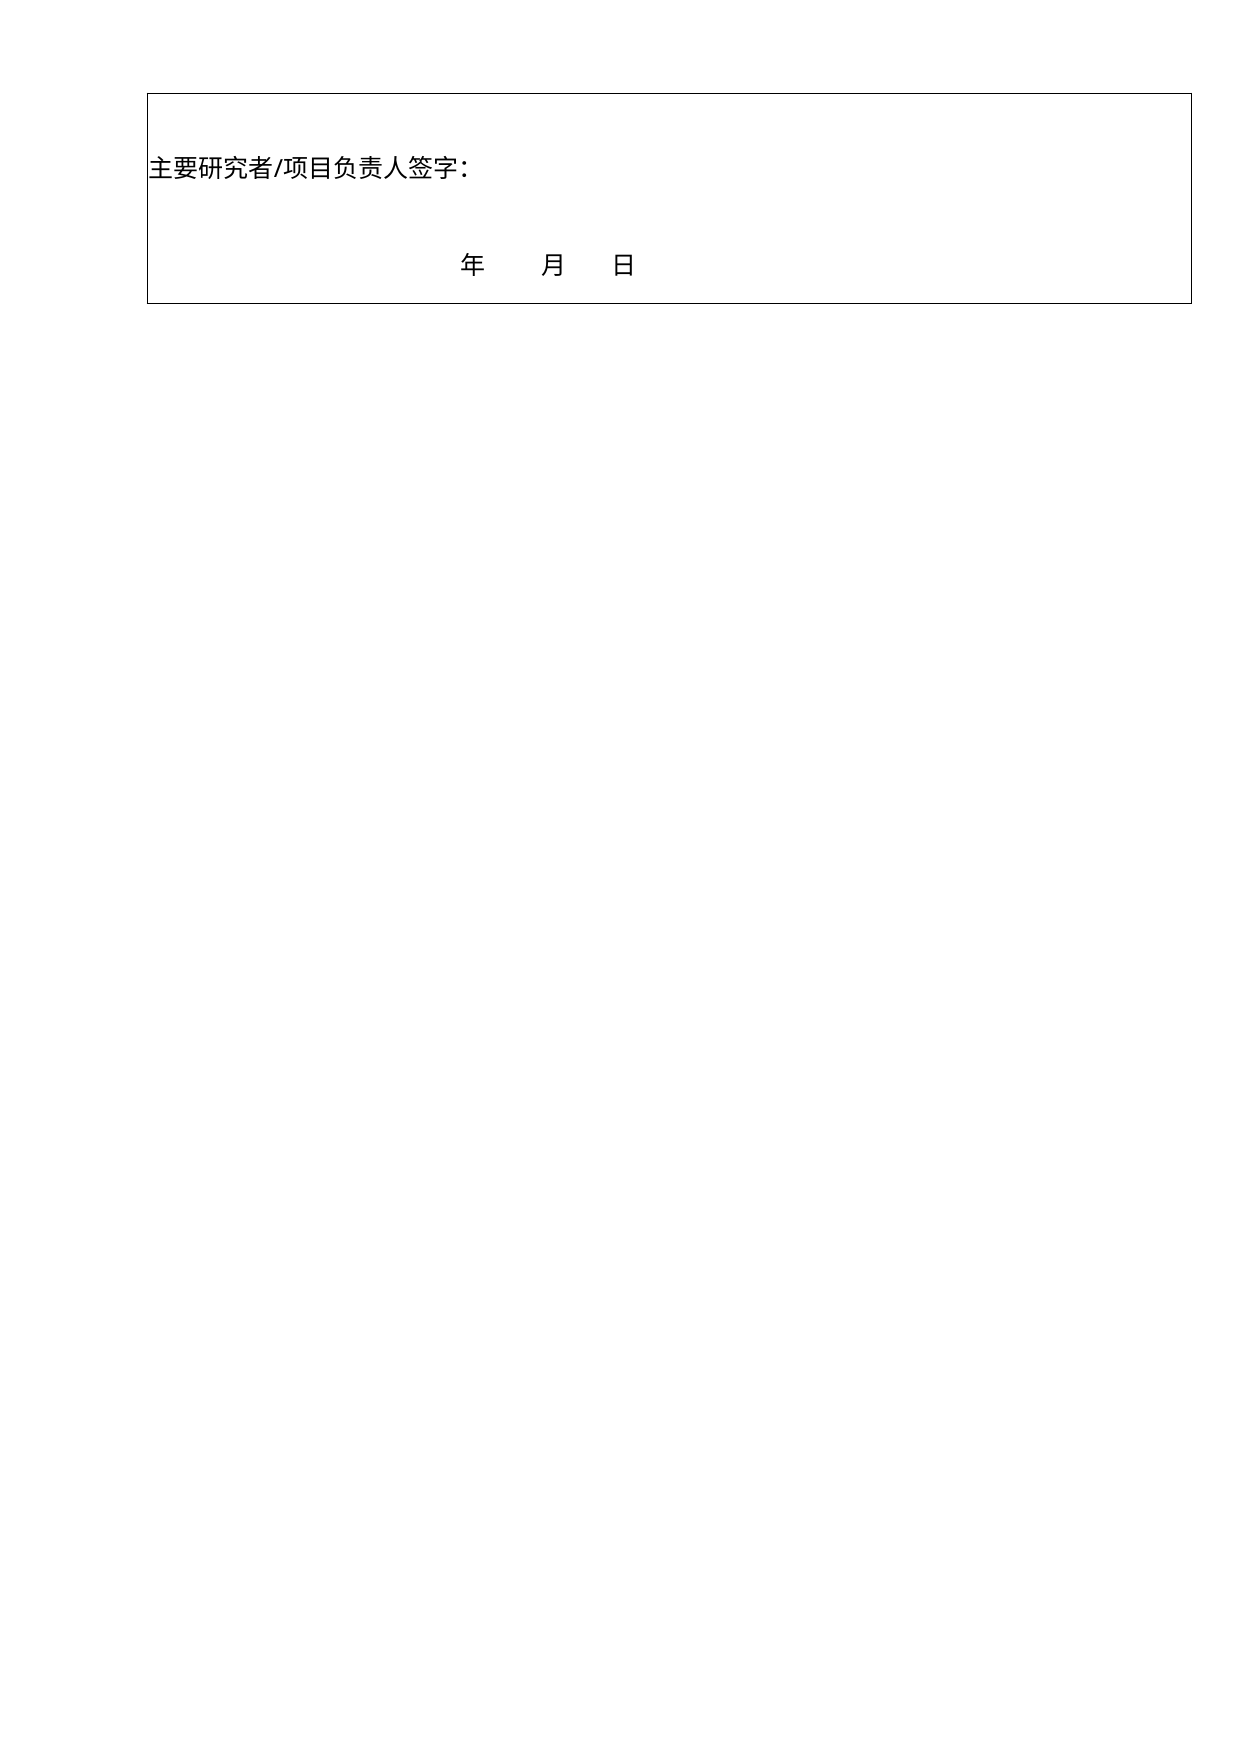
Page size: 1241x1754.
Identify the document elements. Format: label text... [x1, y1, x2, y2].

table_cell 主要研究者/项目负责人签字： 年 月 日 [148, 94, 1191, 302]
